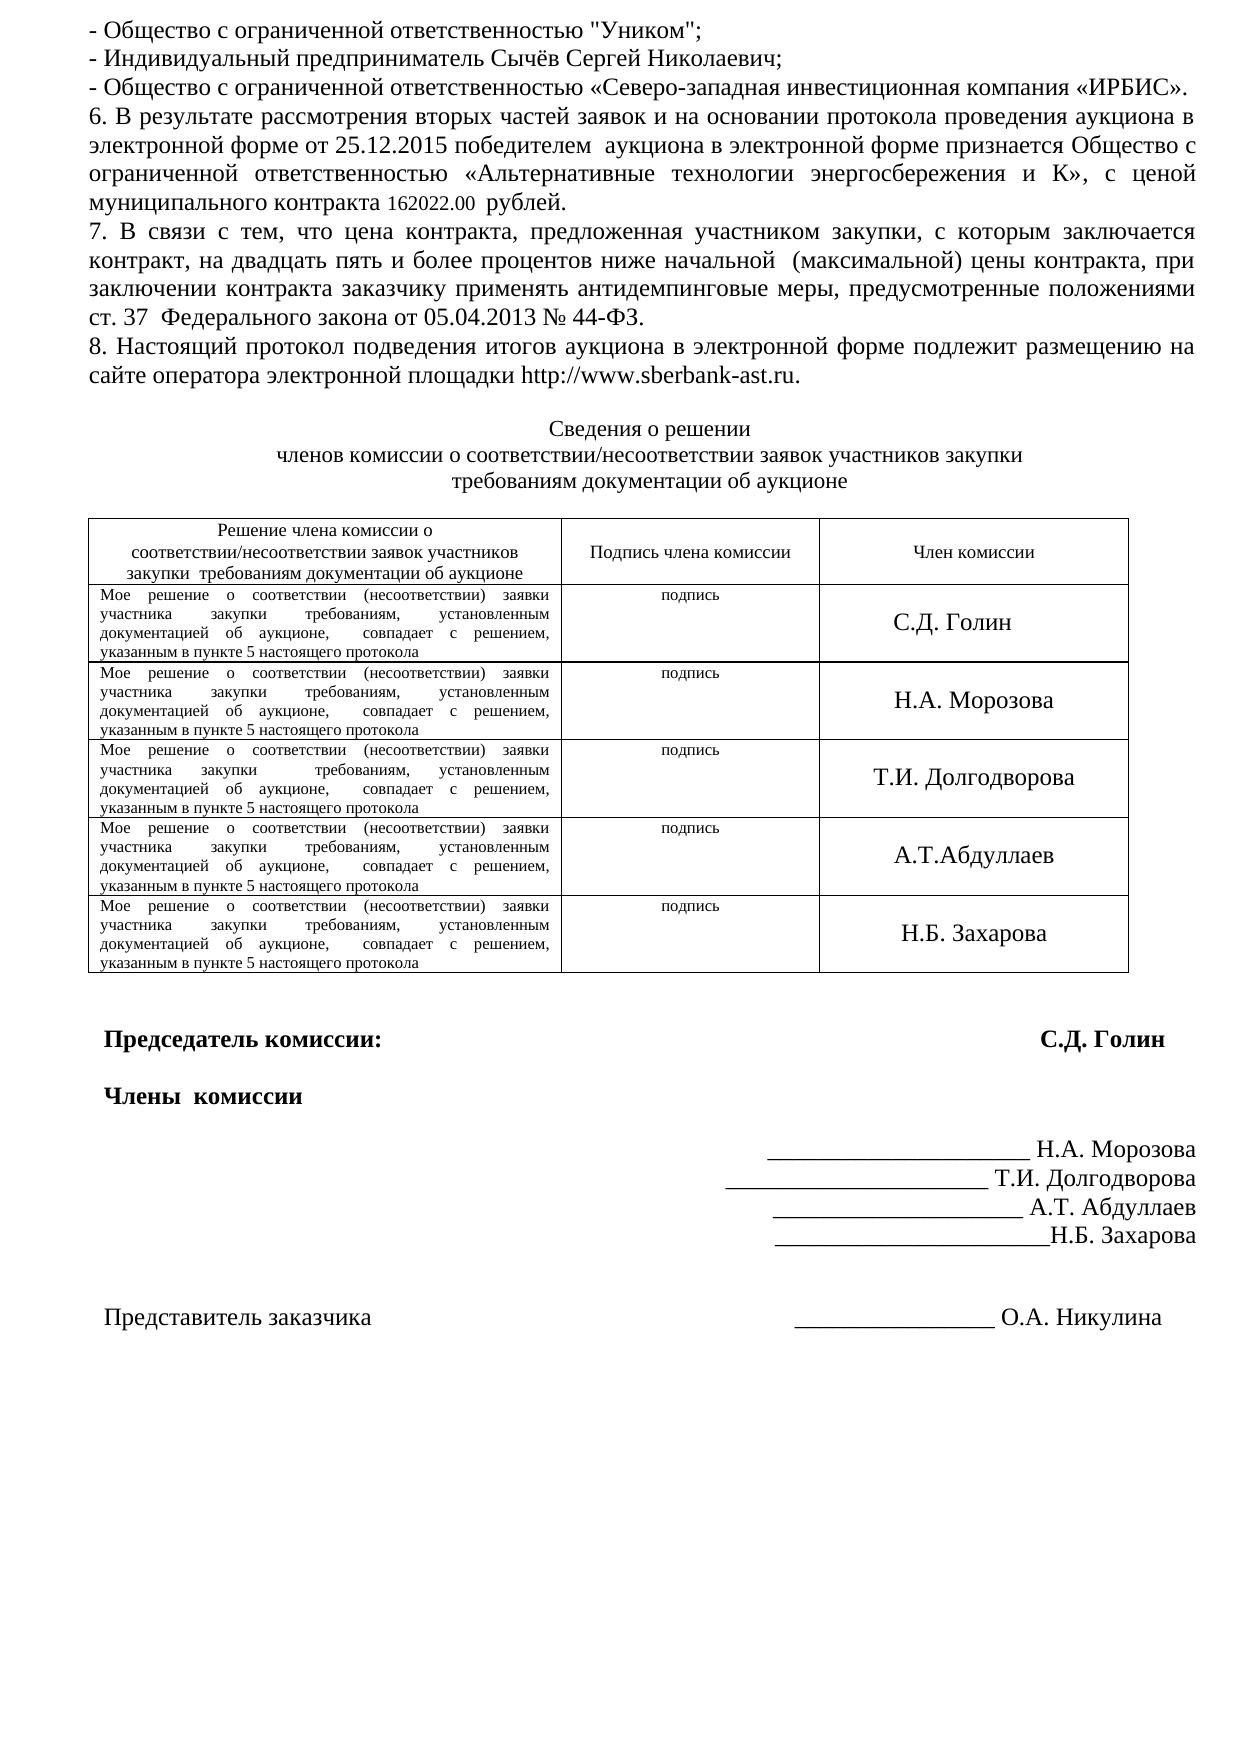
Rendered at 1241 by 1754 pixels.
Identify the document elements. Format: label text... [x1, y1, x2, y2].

table_cell Н.А. Морозова [820, 663, 1128, 739]
table_header Подпись члена комиссии [562, 519, 819, 584]
text - Общество с ограниченной ответственностью "Уником"; [89, 15, 1196, 43]
table_cell Мое решение о соответствии (несоответствии) заявки участника закупки требованиям, установленным документацией об аукционе, совпадает с решением, указанным в пункте 5 настоящего протокола [89, 663, 561, 739]
text требованиям документации об аукционе [103, 468, 1196, 494]
table_cell Мое решение о соответствии (несоответствии) заявки участника закупки требованиям, установленным документацией об аукционе, совпадает с решением, указанным в пункте 5 настоящего протокола [89, 585, 561, 661]
table_cell Мое решение о соответствии (несоответствии) заявки участника закупки требованиям, установленным документацией об аукционе, совпадает с решением, указанным в пункте 5 настоящего протокола [89, 740, 561, 817]
text Члены комиссии [103, 1081, 1196, 1110]
text Представитель заказчика ________________ О.А. Никулина [103, 1302, 1196, 1331]
table_cell Н.Б. Захарова [820, 896, 1128, 972]
text Сведения о решении [103, 415, 1196, 441]
text 6. В результате рассмотрения вторых частей заявок и на основании протокола проведения аукциона в электронной форме от 25.12.2015 победителем аукциона в электронной форме признается Общество с ограниченной ответственностью «Альтернативные технологии энергосбережения и К», с ценой муниципального контракта 162022.00 рублей. [89, 101, 1196, 216]
table_cell подпись [562, 663, 819, 739]
table_cell Мое решение о соответствии (несоответствии) заявки участника закупки требованиям, установленным документацией об аукционе, совпадает с решением, указанным в пункте 5 настоящего протокола [89, 896, 561, 972]
table_cell А.Т.Абдуллаев [820, 818, 1128, 894]
text ____________________ А.Т. Абдуллаев [103, 1192, 1196, 1220]
text ______________________Н.Б. Захарова [103, 1220, 1196, 1249]
table_header Решение члена комиссии о соответствии/несоответствии заявок участников закупки требованиям документации об аукционе [89, 519, 561, 584]
text 8. Настоящий протокол подведения итогов аукциона в электронной форме подлежит размещению на сайте оператора электронной площадки http://www.sberbank-ast.ru. [89, 331, 1196, 388]
text 7. В связи с тем, что цена контракта, предложенная участником закупки, с которым заключается контракт, на двадцать пять и более процентов ниже начальной (максимальной) цены контракта, при заключении контракта заказчику применять антидемпинговые меры, предусмотренные положениями ст. 37 Федерального закона от 05.04.2013 № 44-ФЗ. [89, 216, 1196, 331]
text Председатель комиссии: С.Д. Голин [103, 1024, 1196, 1052]
table_cell подпись [562, 740, 819, 817]
text _____________________ Т.И. Долгодворова [103, 1163, 1196, 1192]
table_cell подпись [562, 896, 819, 972]
text членов комиссии о соответствии/несоответствии заявок участников закупки [103, 441, 1196, 468]
text - Индивидуальный предприниматель Сычёв Сергей Николаевич; [89, 43, 1196, 72]
text _____________________ Н.А. Морозова [103, 1134, 1196, 1163]
table_cell Т.И. Долгодворова [820, 740, 1128, 817]
table_cell С.Д. Голин [820, 585, 1128, 661]
table_cell подпись [562, 818, 819, 894]
table_cell подпись [562, 585, 819, 661]
table_header Член комиссии [820, 519, 1128, 584]
text - Общество с ограниченной ответственностью «Северо-западная инвестиционная компания «ИРБИС». [89, 72, 1196, 101]
table_cell Мое решение о соответствии (несоответствии) заявки участника закупки требованиям, установленным документацией об аукционе, совпадает с решением, указанным в пункте 5 настоящего протокола [89, 818, 561, 894]
